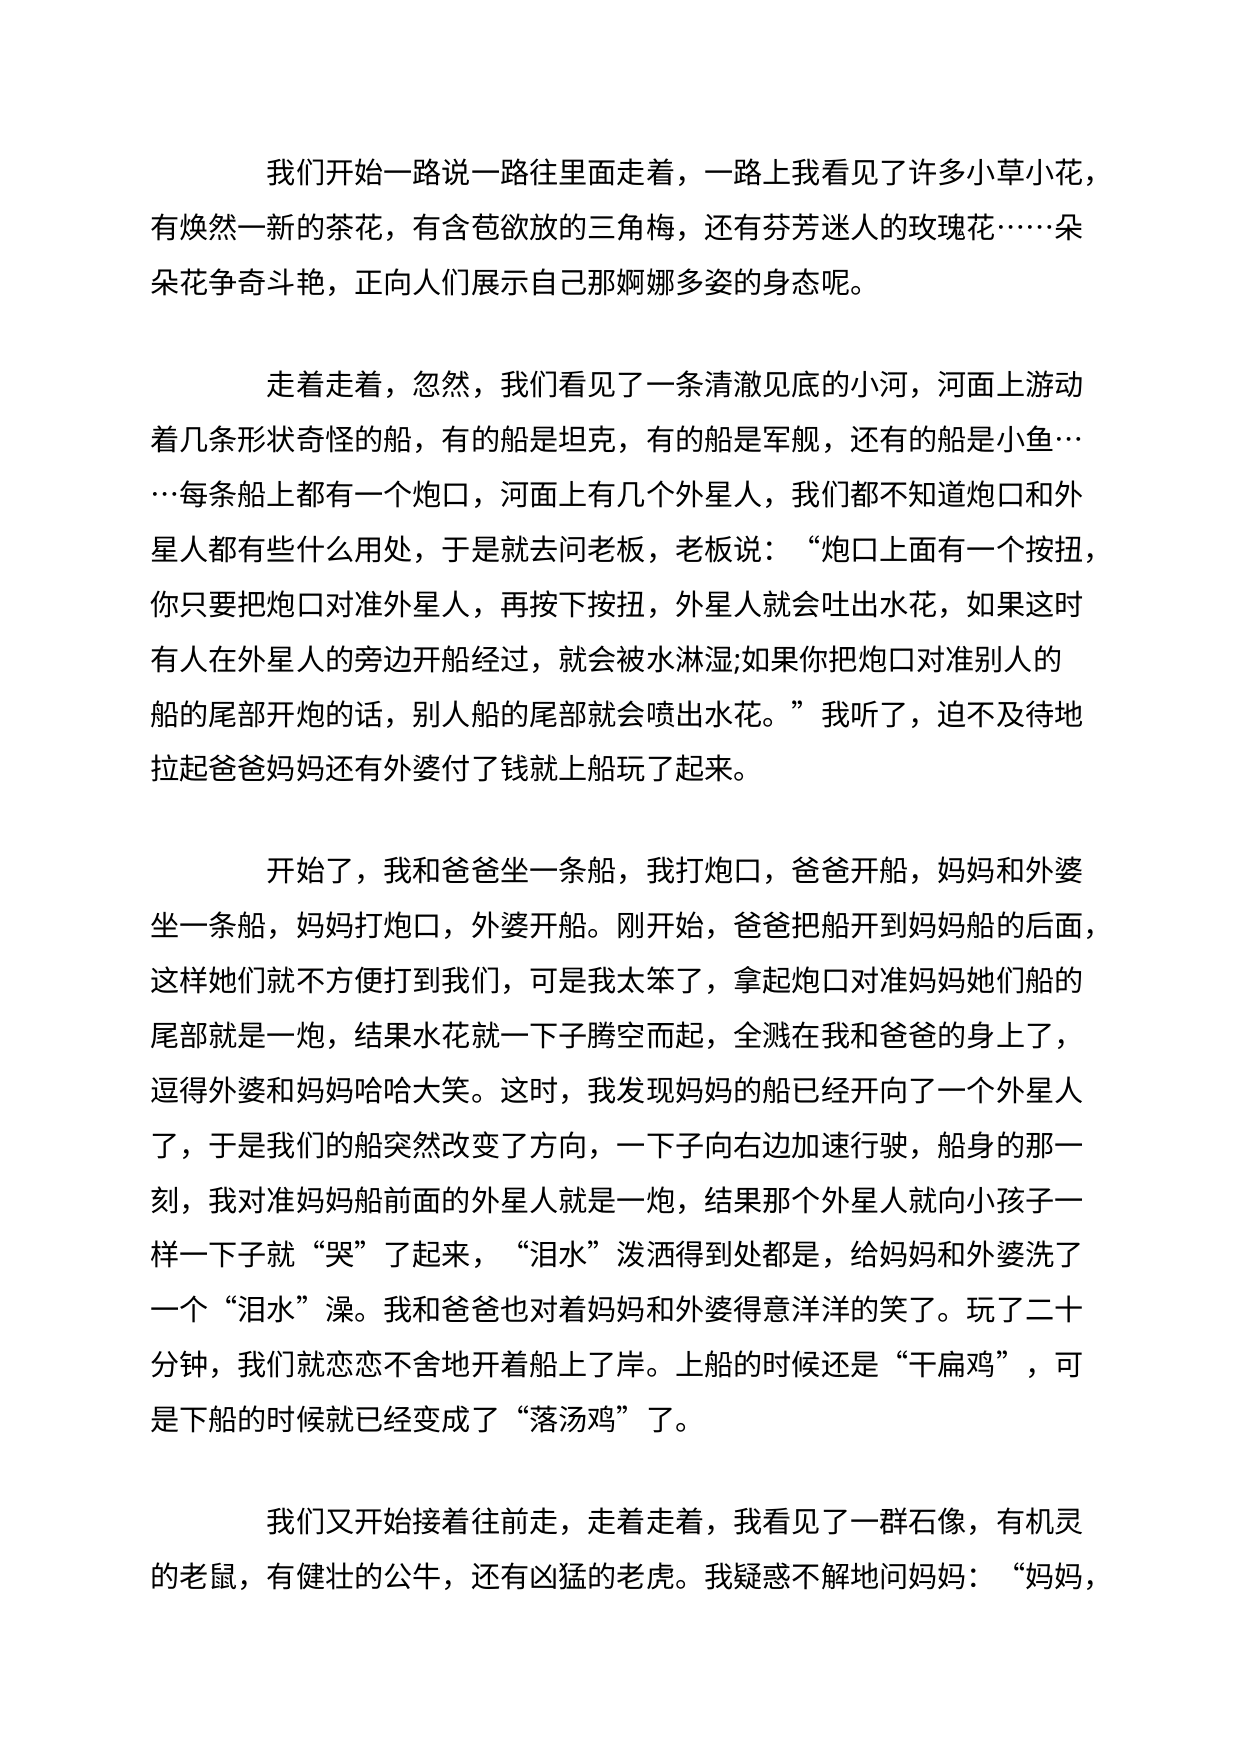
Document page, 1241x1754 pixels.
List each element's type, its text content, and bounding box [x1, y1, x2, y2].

text 开始了，我和爸爸坐一条船，我打炮口，爸爸开船，妈妈和外婆坐一条船，妈妈打炮口，外婆开船。刚开始，爸爸把船开到妈妈船的后面，这样她们就不方便打到我们，可是我太笨了，拿起炮口对准妈妈她们船的尾部就是一炮，结果水花就一下子腾空而起，全溅在我和爸爸的身上了，逗得外婆和妈妈哈哈大笑。这时，我发现妈妈的船已经开向了一个外星人了，于是我们的船突然改变了方向，一下子向右边加速行驶，船身的那一刻，我对准妈妈船前面的外星人就是一炮，结果那个外星人就向小孩子一样一下子就“哭”了起来，“泪水”泼洒得到处都是，给妈妈和外婆洗了一个“泪水”澡。我和爸爸也对着妈妈和外婆得意洋洋的笑了。玩了二十分钟，我们就恋恋不舍地开着船上了岸。上船的时候还是“干扁鸡”，可是下船的时候就已经变成了“落汤鸡”了。 [150, 848, 1090, 1439]
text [150, 1498, 1090, 1596]
text 走着走着，忽然，我们看见了一条清澈见底的小河，河面上游动着几条形状奇怪的船，有的船是坦克，有的船是军舰，还有的船是小鱼……每条船上都有一个炮口，河面上有几个外星人，我们都不知道炮口和外星人都有些什么用处，于是就去问老板，老板说：“炮口上面有一个按扭，你只要把炮口对准外星人，再按下按扭，外星人就会吐出水花，如果这时有人在外星人的旁边开船经过，就会被水淋湿;如果你把炮口对准别人的船的尾部开炮的话，别人船的尾部就会喷出水花。”我听了，迫不及待地拉起爸爸妈妈还有外婆付了钱就上船玩了起来。 [150, 362, 1090, 788]
text 我们开始一路说一路往里面走着，一路上我看见了许多小草小花，有焕然一新的茶花，有含苞欲放的三角梅，还有芬芳迷人的玫瑰花……朵朵花争奇斗艳，正向人们展示自己那婀娜多姿的身态呢。 [150, 150, 1090, 302]
